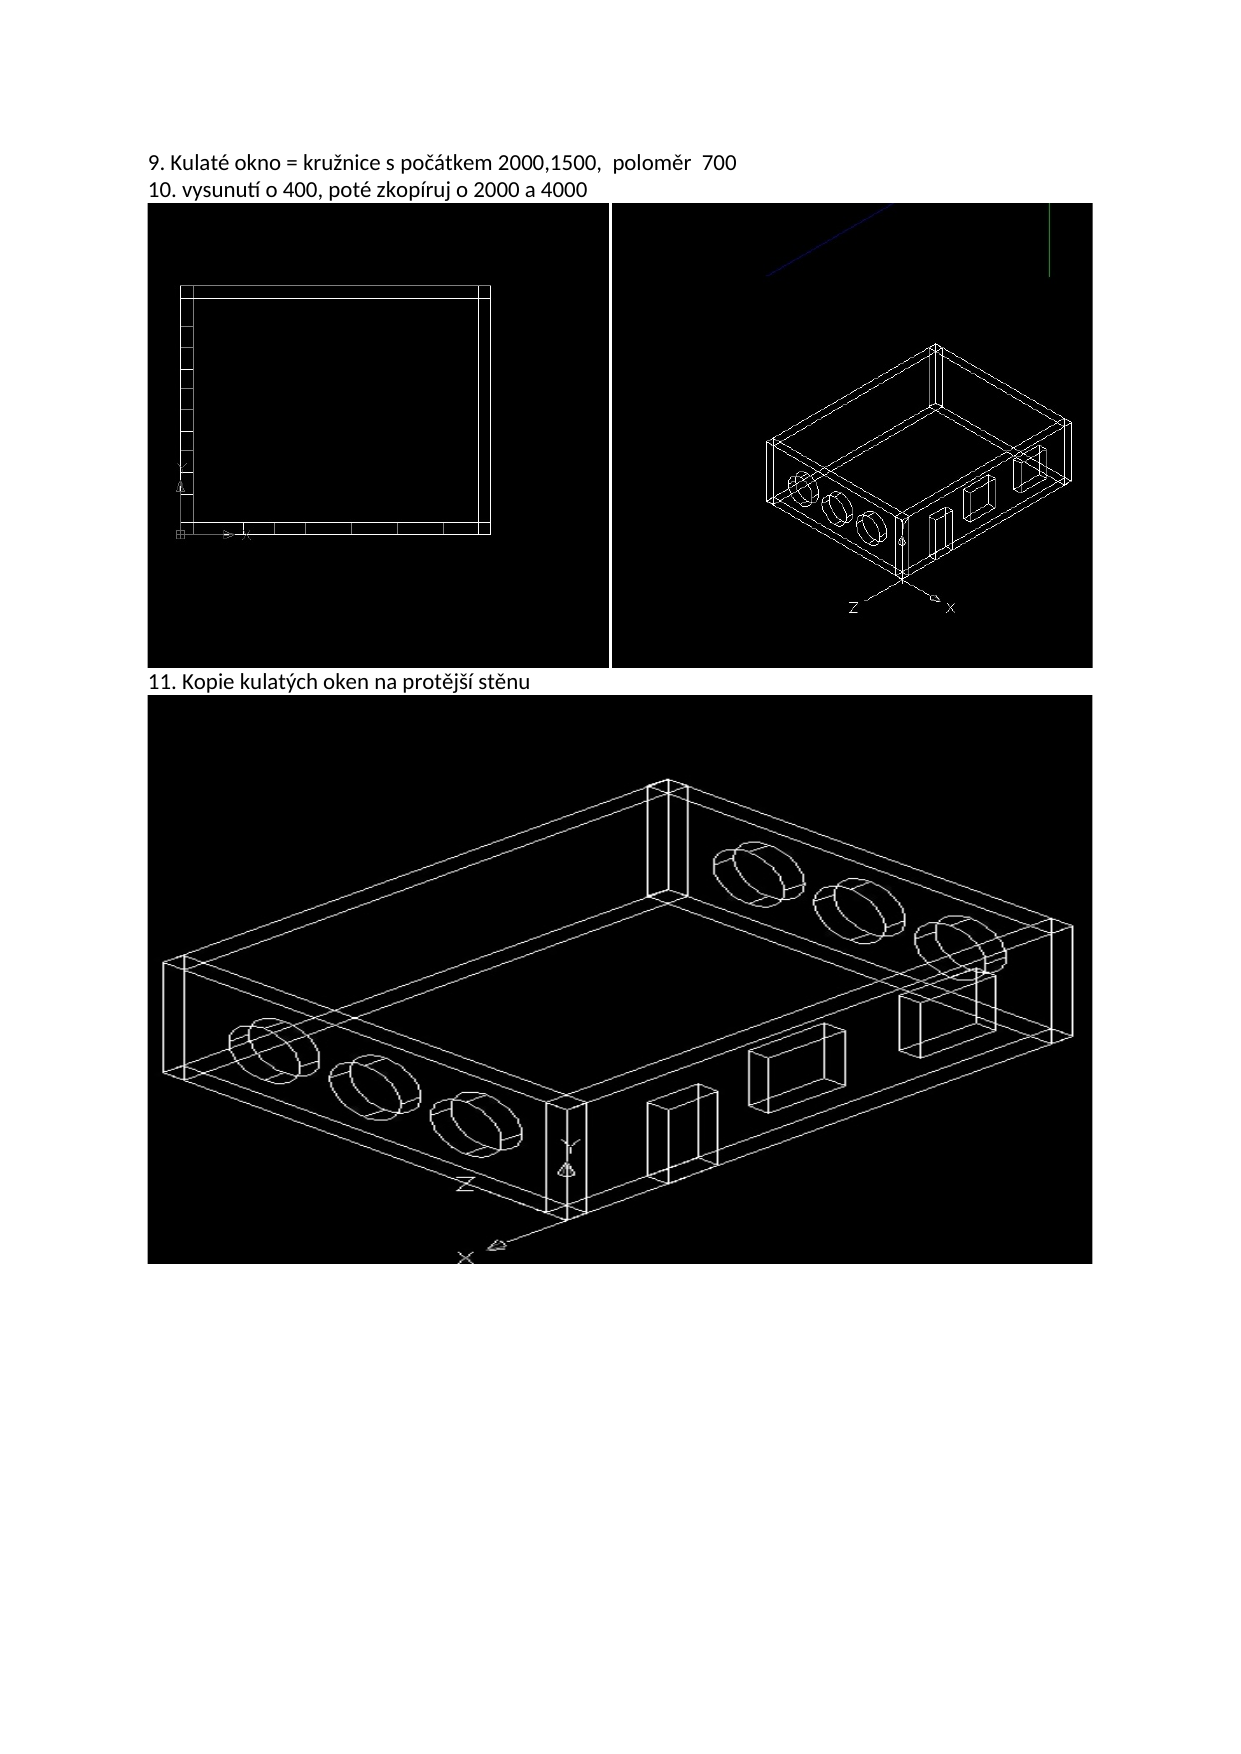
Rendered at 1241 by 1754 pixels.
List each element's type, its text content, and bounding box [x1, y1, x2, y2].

text 9. Kulaté okno = kružnice s počátkem 2000,1500, poloměr 700 [148, 148, 1093, 176]
text 11. Kopie kulatých oken na protější stěnu [148, 668, 1093, 695]
picture [147, 695, 1093, 1264]
text 10. vysunutí o 400, poté zkopíruj o 2000 a 4000 [148, 176, 1093, 203]
picture [147, 203, 1093, 668]
